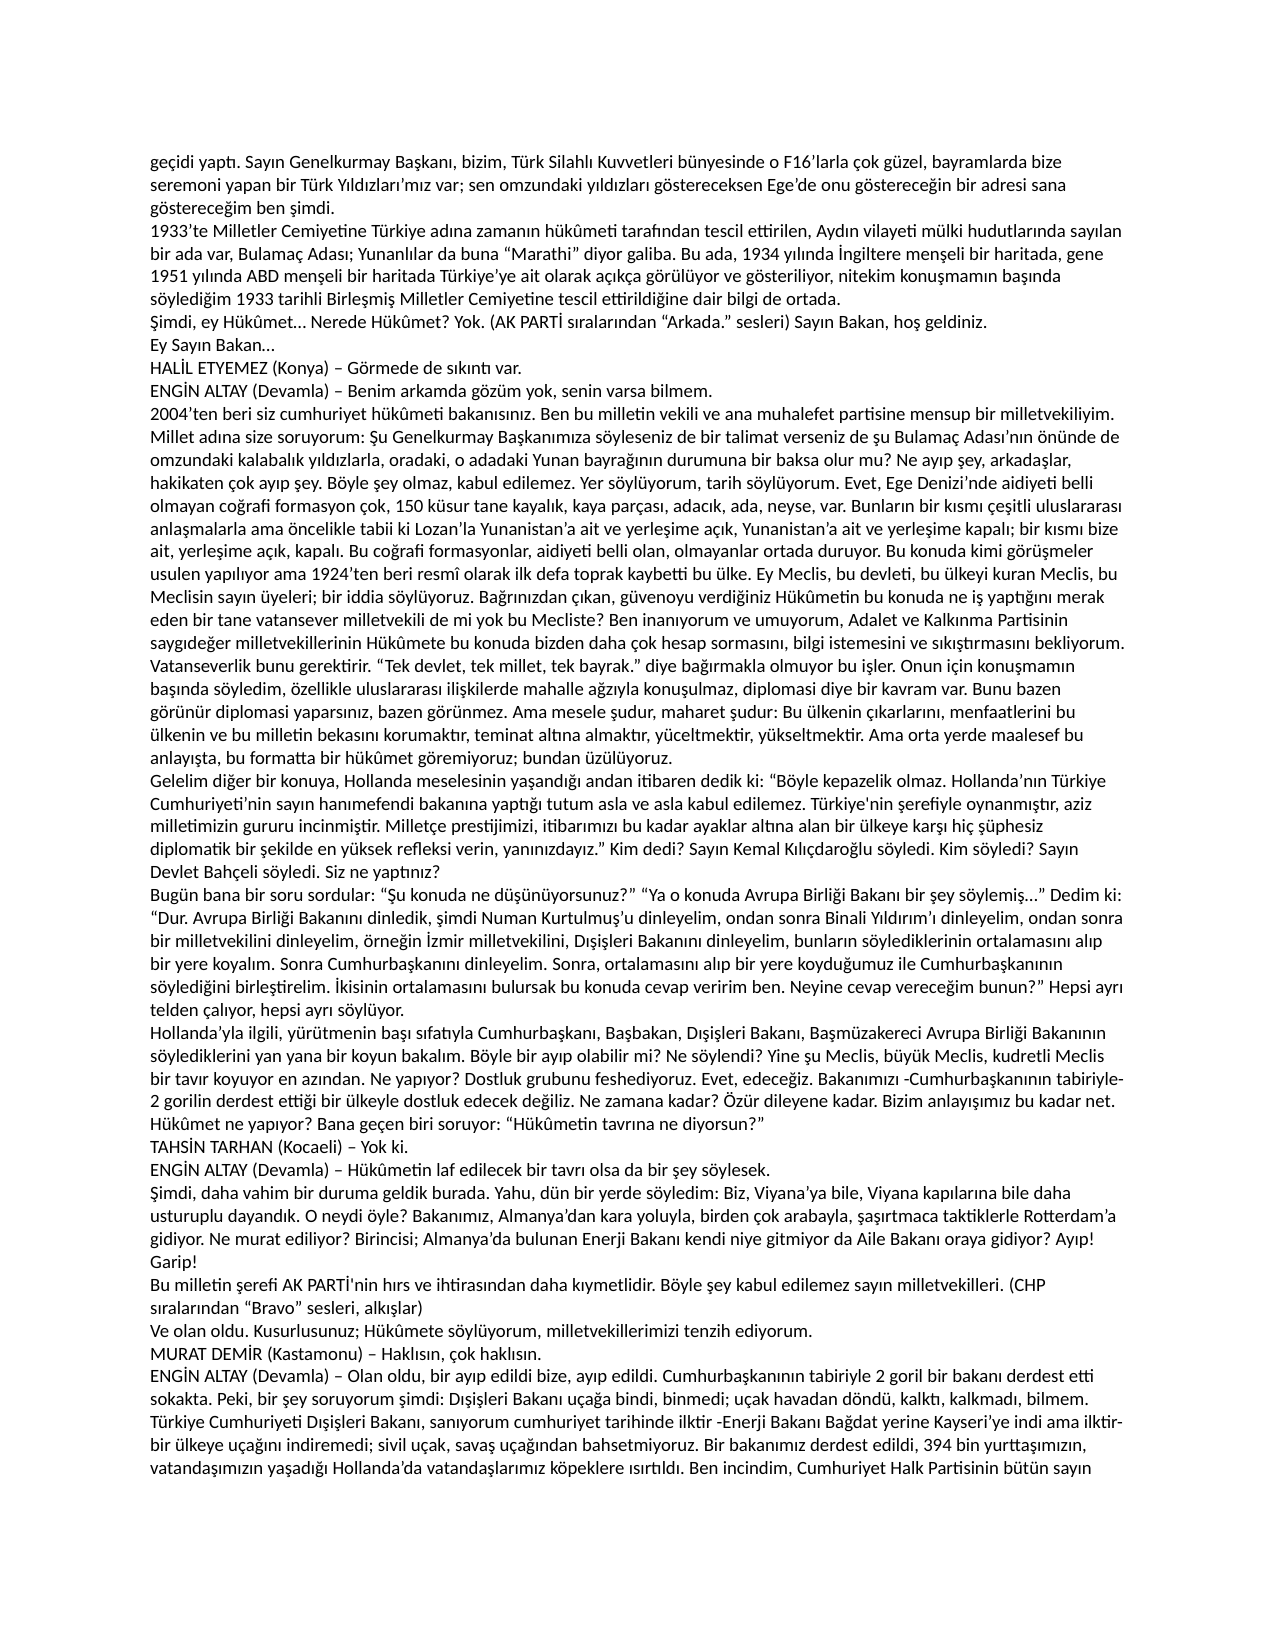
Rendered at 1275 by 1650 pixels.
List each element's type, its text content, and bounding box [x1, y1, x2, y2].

text ENGİN ALTAY (Devamla) – Benim arkamda gözüm yok, senin varsa bilmem. [150, 379, 1125, 402]
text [150, 150, 1125, 219]
text TAHSİN TARHAN (Kocaeli) – Yok ki. [150, 1135, 1125, 1158]
text 1933’te Milletler Cemiyetine Türkiye adına zamanın hükûmeti tarafından tescil ettirilen, Aydın vilayeti mülki hudutlarında sayılan bir ada var, Bulamaç Adası; Yunanlılar da buna “Marathi” diyor galiba. Bu ada, 1934 yılında İngiltere menşeli bir haritada, gene 1951 yılında ABD menşeli bir haritada Türkiye’ye ait olarak açıkça görülüyor ve gösteriliyor, nitekim konuşmamın başında söylediğim 1933 tarihli Birleşmiş Milletler Cemiyetine tescil ettirildiğine dair bilgi de ortada. [150, 219, 1125, 310]
text Şimdi, daha vahim bir duruma geldik burada. Yahu, dün bir yerde söyledim: Biz, Viyana’ya bile, Viyana kapılarına bile daha usturuplu dayandık. O neydi öyle? Bakanımız, Almanya’dan kara yoluyla, birden çok arabayla, şaşırtmaca taktiklerle Rotterdam’a gidiyor. Ne murat ediliyor? Birincisi; Almanya’da bulunan Enerji Bakanı kendi niye gitmiyor da Aile Bakanı oraya gidiyor? Ayıp! Garip! [150, 1181, 1125, 1273]
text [150, 1364, 1125, 1479]
text HALİL ETYEMEZ (Konya) – Görmede de sıkıntı var. [150, 356, 1125, 379]
text Şimdi, ey Hükûmet… Nerede Hükûmet? Yok. (AK PARTİ sıralarından “Arkada.” sesleri) Sayın Bakan, hoş geldiniz. [150, 310, 1125, 333]
text 2004’ten beri siz cumhuriyet hükûmeti bakanısınız. Ben bu milletin vekili ve ana muhalefet partisine mensup bir milletvekiliyim. Millet adına size soruyorum: Şu Genelkurmay Başkanımıza söyleseniz de bir talimat verseniz de şu Bulamaç Adası’nın önünde de omzundaki kalabalık yıldızlarla, oradaki, o adadaki Yunan bayrağının durumuna bir baksa olur mu? Ne ayıp şey, arkadaşlar, hakikaten çok ayıp şey. Böyle şey olmaz, kabul edilemez. Yer söylüyorum, tarih söylüyorum. Evet, Ege Denizi’nde aidiyeti belli olmayan coğrafi formasyon çok, 150 küsur tane kayalık, kaya parçası, adacık, ada, neyse, var. Bunların bir kısmı çeşitli uluslararası anlaşmalarla ama öncelikle tabii ki Lozan’la Yunanistan’a ait ve yerleşime açık, Yunanistan’a ait ve yerleşime kapalı; bir kısmı bize ait, yerleşime açık, kapalı. Bu coğrafi formasyonlar, aidiyeti belli olan, olmayanlar ortada duruyor. Bu konuda kimi görüşmeler usulen yapılıyor ama 1924’ten beri resmî olarak ilk defa toprak kaybetti bu ülke. Ey Meclis, bu devleti, bu ülkeyi kuran Meclis, bu Meclisin sayın üyeleri; bir iddia söylüyoruz. Bağrınızdan çıkan, güvenoyu verdiğiniz Hükûmetin bu konuda ne iş yaptığını merak eden bir tane vatansever milletvekili de mi yok bu Mecliste? Ben inanıyorum ve umuyorum, Adalet ve Kalkınma Partisinin saygıdeğer milletvekillerinin Hükûmete bu konuda bizden daha çok hesap sormasını, bilgi istemesini ve sıkıştırmasını bekliyorum. Vatanseverlik bunu gerektirir. “Tek devlet, tek millet, tek bayrak.” diye bağırmakla olmuyor bu işler. Onun için konuşmamın başında söyledim, özellikle uluslararası ilişkilerde mahalle ağzıyla konuşulmaz, diplomasi diye bir kavram var. Bunu bazen görünür diplomasi yaparsınız, bazen görünmez. Ama mesele şudur, maharet şudur: Bu ülkenin çıkarlarını, menfaatlerini bu ülkenin ve bu milletin bekasını korumaktır, teminat altına almaktır, yüceltmektir, yükseltmektir. Ama orta yerde maalesef bu anlayışta, bu formatta bir hükûmet göremiyoruz; bundan üzülüyoruz. [150, 402, 1125, 769]
text Ve olan oldu. Kusurlusunuz; Hükûmete söylüyorum, milletvekillerimizi tenzih ediyorum. [150, 1319, 1125, 1342]
text ENGİN ALTAY (Devamla) – Hükûmetin laf edilecek bir tavrı olsa da bir şey söylesek. [150, 1158, 1125, 1181]
text Bu milletin şerefi AK PARTİ'nin hırs ve ihtirasından daha kıymetlidir. Böyle şey kabul edilemez sayın milletvekilleri. (CHP sıralarından “Bravo” sesleri, alkışlar) [150, 1273, 1125, 1319]
text Gelelim diğer bir konuya, Hollanda meselesinin yaşandığı andan itibaren dedik ki: “Böyle kepazelik olmaz. Hollanda’nın Türkiye Cumhuriyeti’nin sayın hanımefendi bakanına yaptığı tutum asla ve asla kabul edilemez. Türkiye'nin şerefiyle oynanmıştır, aziz milletimizin gururu incinmiştir. Milletçe prestijimizi, itibarımızı bu kadar ayaklar altına alan bir ülkeye karşı hiç şüphesiz diplomatik bir şekilde en yüksek refleksi verin, yanınızdayız.” Kim dedi? Sayın Kemal Kılıçdaroğlu söyledi. Kim söyledi? Sayın Devlet Bahçeli söyledi. Siz ne yaptınız? [150, 769, 1125, 883]
text Ey Sayın Bakan… [150, 333, 1125, 356]
text MURAT DEMİR (Kastamonu) – Haklısın, çok haklısın. [150, 1342, 1125, 1364]
text Hollanda’yla ilgili, yürütmenin başı sıfatıyla Cumhurbaşkanı, Başbakan, Dışişleri Bakanı, Başmüzakereci Avrupa Birliği Bakanının söylediklerini yan yana bir koyun bakalım. Böyle bir ayıp olabilir mi? Ne söylendi? Yine şu Meclis, büyük Meclis, kudretli Meclis bir tavır koyuyor en azından. Ne yapıyor? Dostluk grubunu feshediyoruz. Evet, edeceğiz. Bakanımızı -Cumhurbaşkanının tabiriyle- 2 gorilin derdest ettiği bir ülkeyle dostluk edecek değiliz. Ne zamana kadar? Özür dileyene kadar. Bizim anlayışımız bu kadar net. Hükûmet ne yapıyor? Bana geçen biri soruyor: “Hükûmetin tavrına ne diyorsun?” [150, 1021, 1125, 1135]
text Bugün bana bir soru sordular: “Şu konuda ne düşünüyorsunuz?” “Ya o konuda Avrupa Birliği Bakanı bir şey söylemiş…” Dedim ki: “Dur. Avrupa Birliği Bakanını dinledik, şimdi Numan Kurtulmuş’u dinleyelim, ondan sonra Binali Yıldırım’ı dinleyelim, ondan sonra bir milletvekilini dinleyelim, örneğin İzmir milletvekilini, Dışişleri Bakanını dinleyelim, bunların söylediklerinin ortalamasını alıp bir yere koyalım. Sonra Cumhurbaşkanını dinleyelim. Sonra, ortalamasını alıp bir yere koyduğumuz ile Cumhurbaşkanının söylediğini birleştirelim. İkisinin ortalamasını bulursak bu konuda cevap veririm ben. Neyine cevap vereceğim bunun?” Hepsi ayrı telden çalıyor, hepsi ayrı söylüyor. [150, 883, 1125, 1021]
